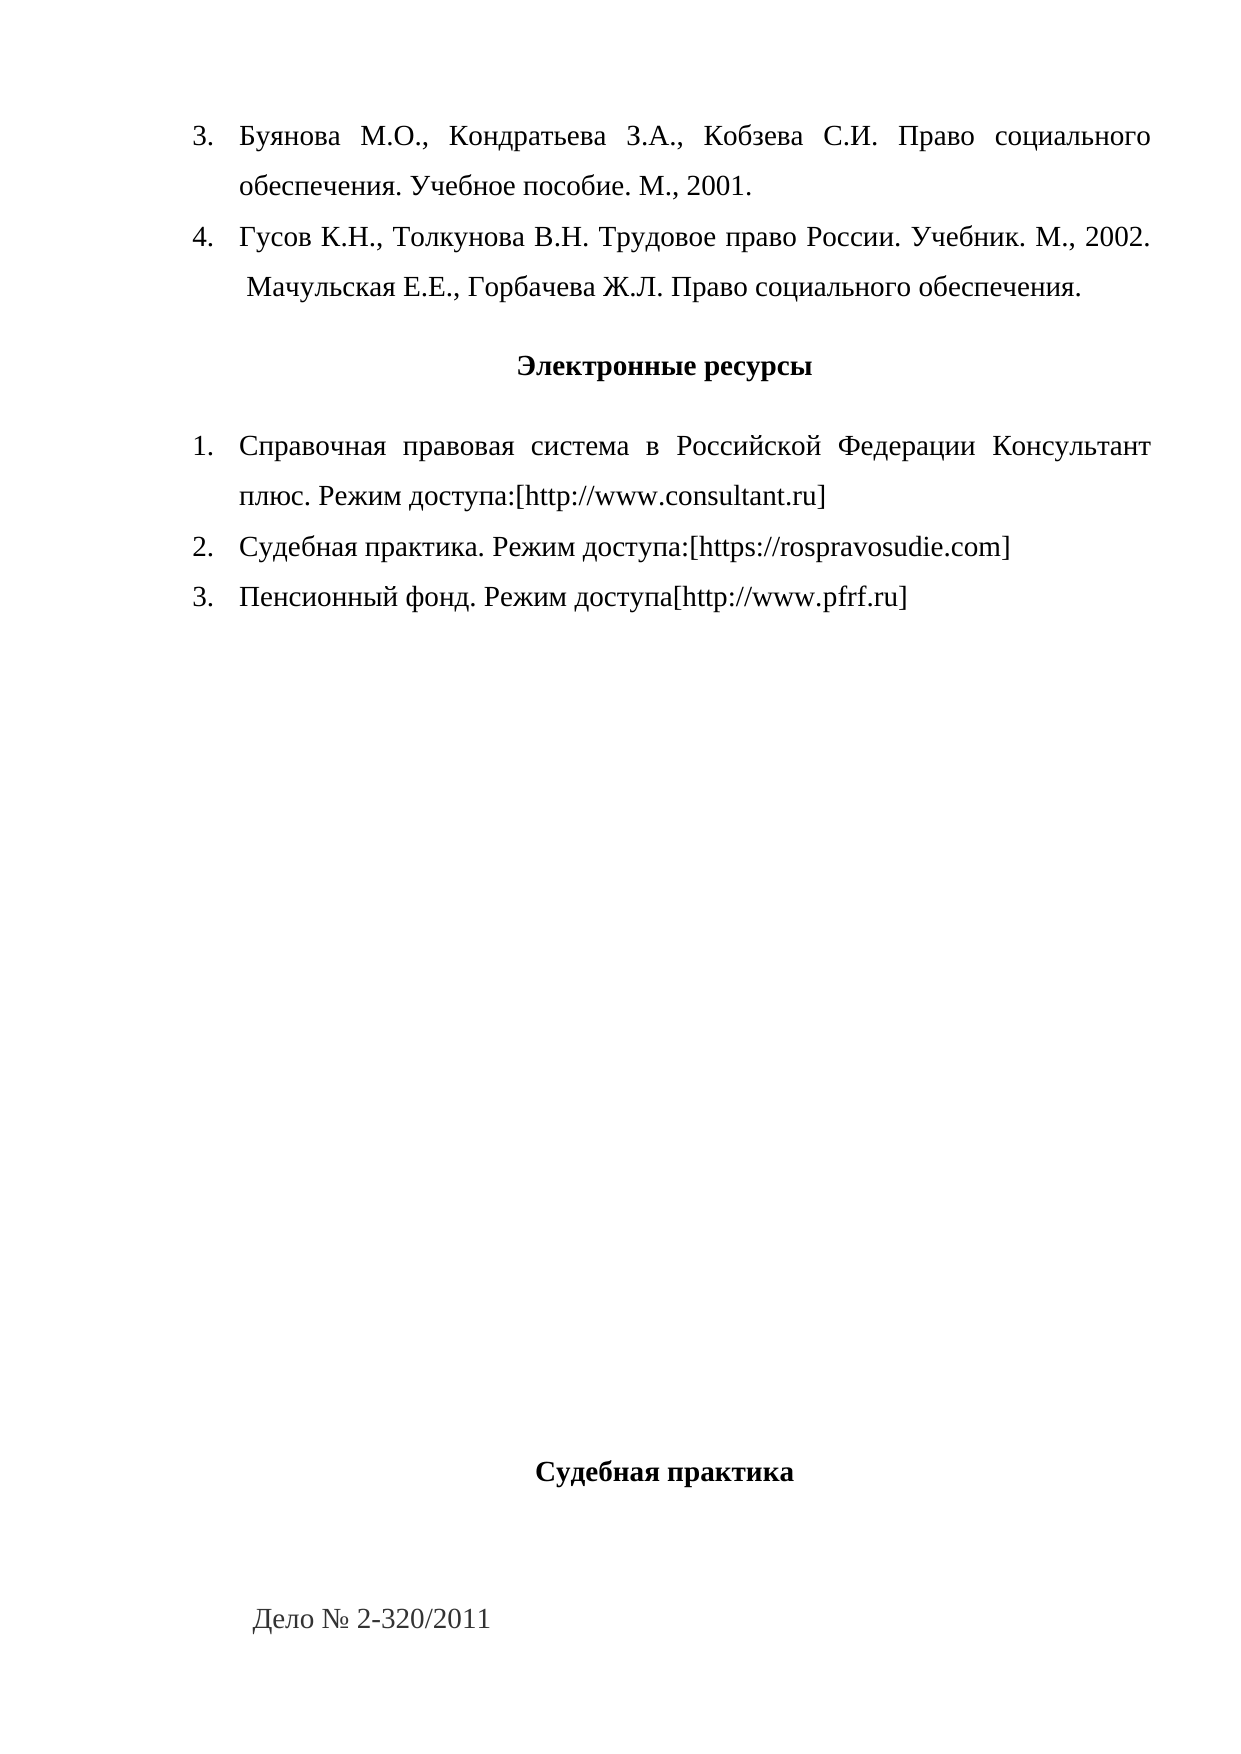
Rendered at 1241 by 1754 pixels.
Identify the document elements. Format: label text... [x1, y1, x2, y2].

list Гусов К.Н., Толкунова В.Н. Трудовое право России. Учебник. М., 2002. Мачульская Е.Е., Горбачева Ж.Л. Право социального обеспечения. [192, 219, 1152, 303]
list Справочная правовая система в Российской Федерации Консультант плюс. Режим доступа:[http://www.consultant.ru] [192, 428, 1152, 512]
list Буянова М.О., Кондратьева З.А., Кобзева С.И. Право социального обеспечения. Учебное пособие. М., 2001. [192, 118, 1152, 202]
text Дело № 2-320/2011 [177, 1596, 1152, 1634]
text Судебная практика [177, 1454, 1152, 1488]
text Электронные ресурсы [177, 348, 1152, 382]
list Пенсионный фонд. Режим доступа[http://www.pfrf.ru] [192, 579, 1152, 612]
list Судебная практика. Режим доступа:[https://rospravosudie.com] [192, 529, 1152, 562]
